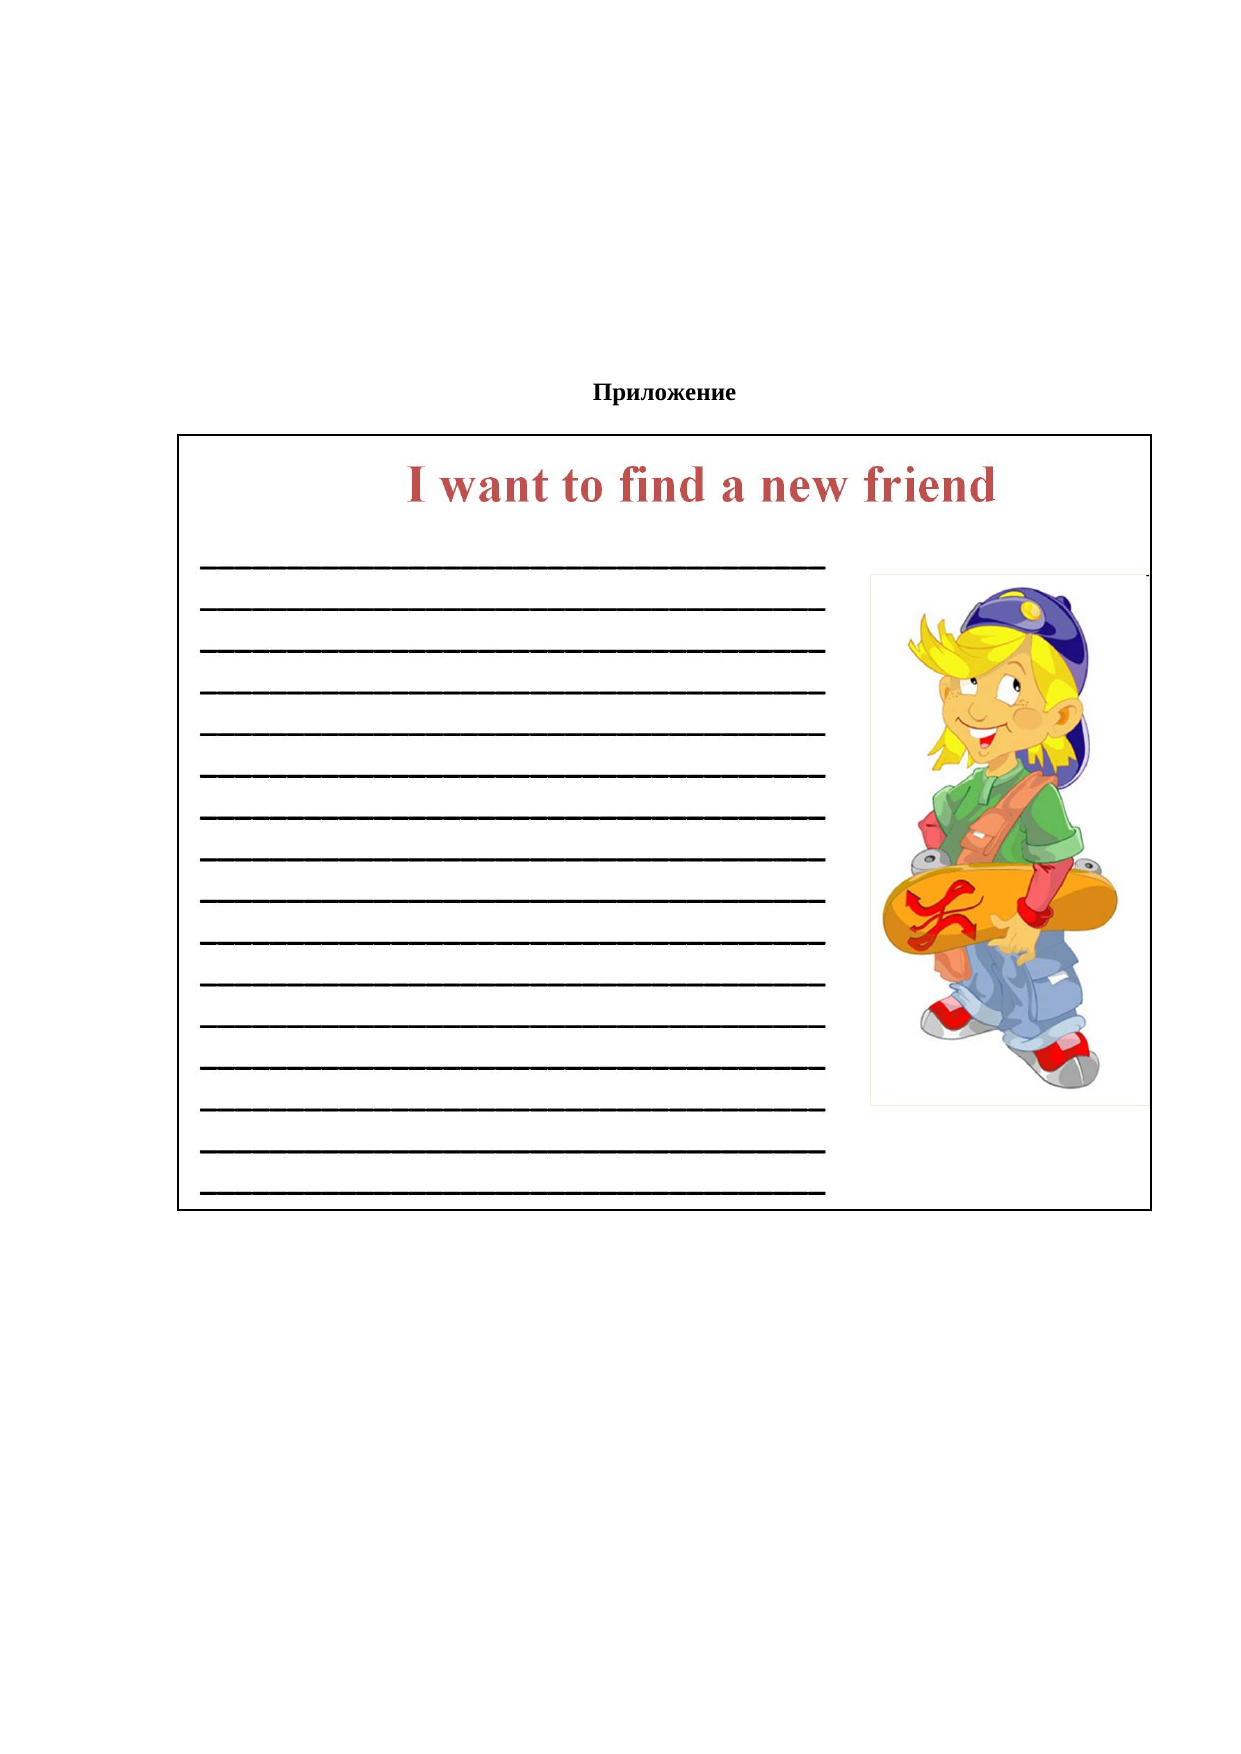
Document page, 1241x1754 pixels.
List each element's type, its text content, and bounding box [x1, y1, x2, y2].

text Приложение [177, 377, 1152, 406]
picture [179, 436, 1150, 1209]
